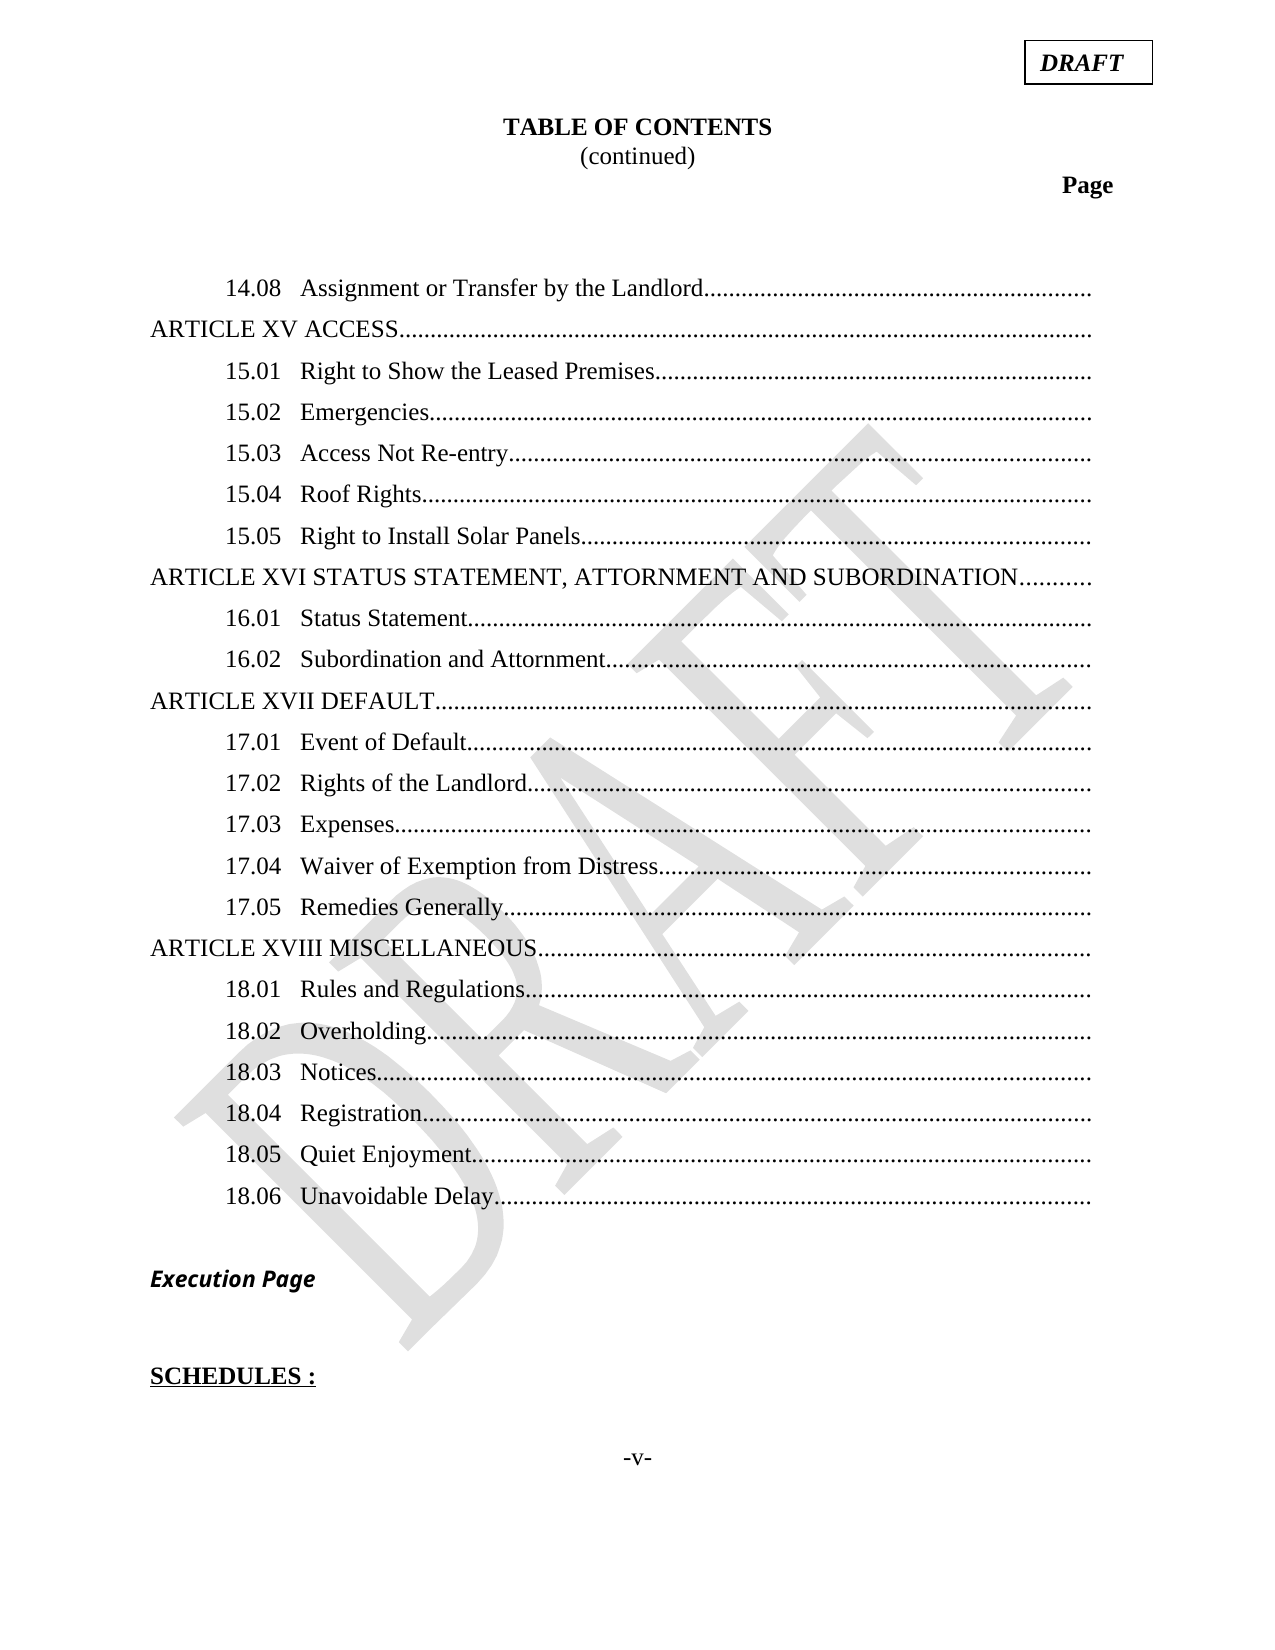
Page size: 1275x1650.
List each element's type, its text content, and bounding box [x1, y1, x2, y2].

text 17.04 Waiver of Exemption from Distress 47 [225, 851, 1050, 879]
text 16.02 Subordination and Attornment 43 [225, 644, 1050, 673]
text ARTICLE XVI STATUS STATEMENT, ATTORNMENT AND SUBORDINATION 43 [150, 562, 1050, 591]
text 17.01 Event of Default 43 [225, 727, 1050, 756]
text 14.08 Assignment or Transfer by the Landlord 41 [225, 273, 1050, 302]
text ARTICLE XVII DEFAULT 43 [150, 686, 1050, 714]
text 16.01 Status Statement 43 [225, 603, 1050, 632]
text 18.06 Unavoidable Delay 48 [225, 1181, 1050, 1209]
text 15.01 Right to Show the Leased Premises 41 [225, 356, 1050, 384]
text 15.02 Emergencies 41 [225, 397, 1050, 426]
text Execution Page [150, 1263, 1050, 1294]
text 18.03 Notices 48 [225, 1057, 1050, 1086]
text 18.05 Quiet Enjoyment 48 [225, 1139, 1050, 1168]
text 18.04 Registration 48 [225, 1098, 1050, 1127]
text 18.02 Overholding 47 [225, 1016, 1050, 1044]
text 15.05 Right to Install Solar Panels 43 [225, 521, 1050, 549]
text ARTICLE XV ACCESS 41 [150, 314, 1050, 343]
text 15.03 Access Not Re-entry 41 [225, 438, 1050, 467]
text 17.02 Rights of the Landlord 45 [225, 768, 1050, 797]
text SCHEDULES : [150, 1361, 1125, 1389]
text 17.05 Remedies Generally 47 [225, 892, 1050, 921]
text ARTICLE XVIII MISCELLANEOUS 47 [150, 933, 1050, 962]
text 17.03 Expenses 46 [225, 809, 1050, 838]
text 18.01 Rules and Regulations 47 [225, 974, 1050, 1003]
text 15.04 Roof Rights 41 [225, 479, 1050, 508]
